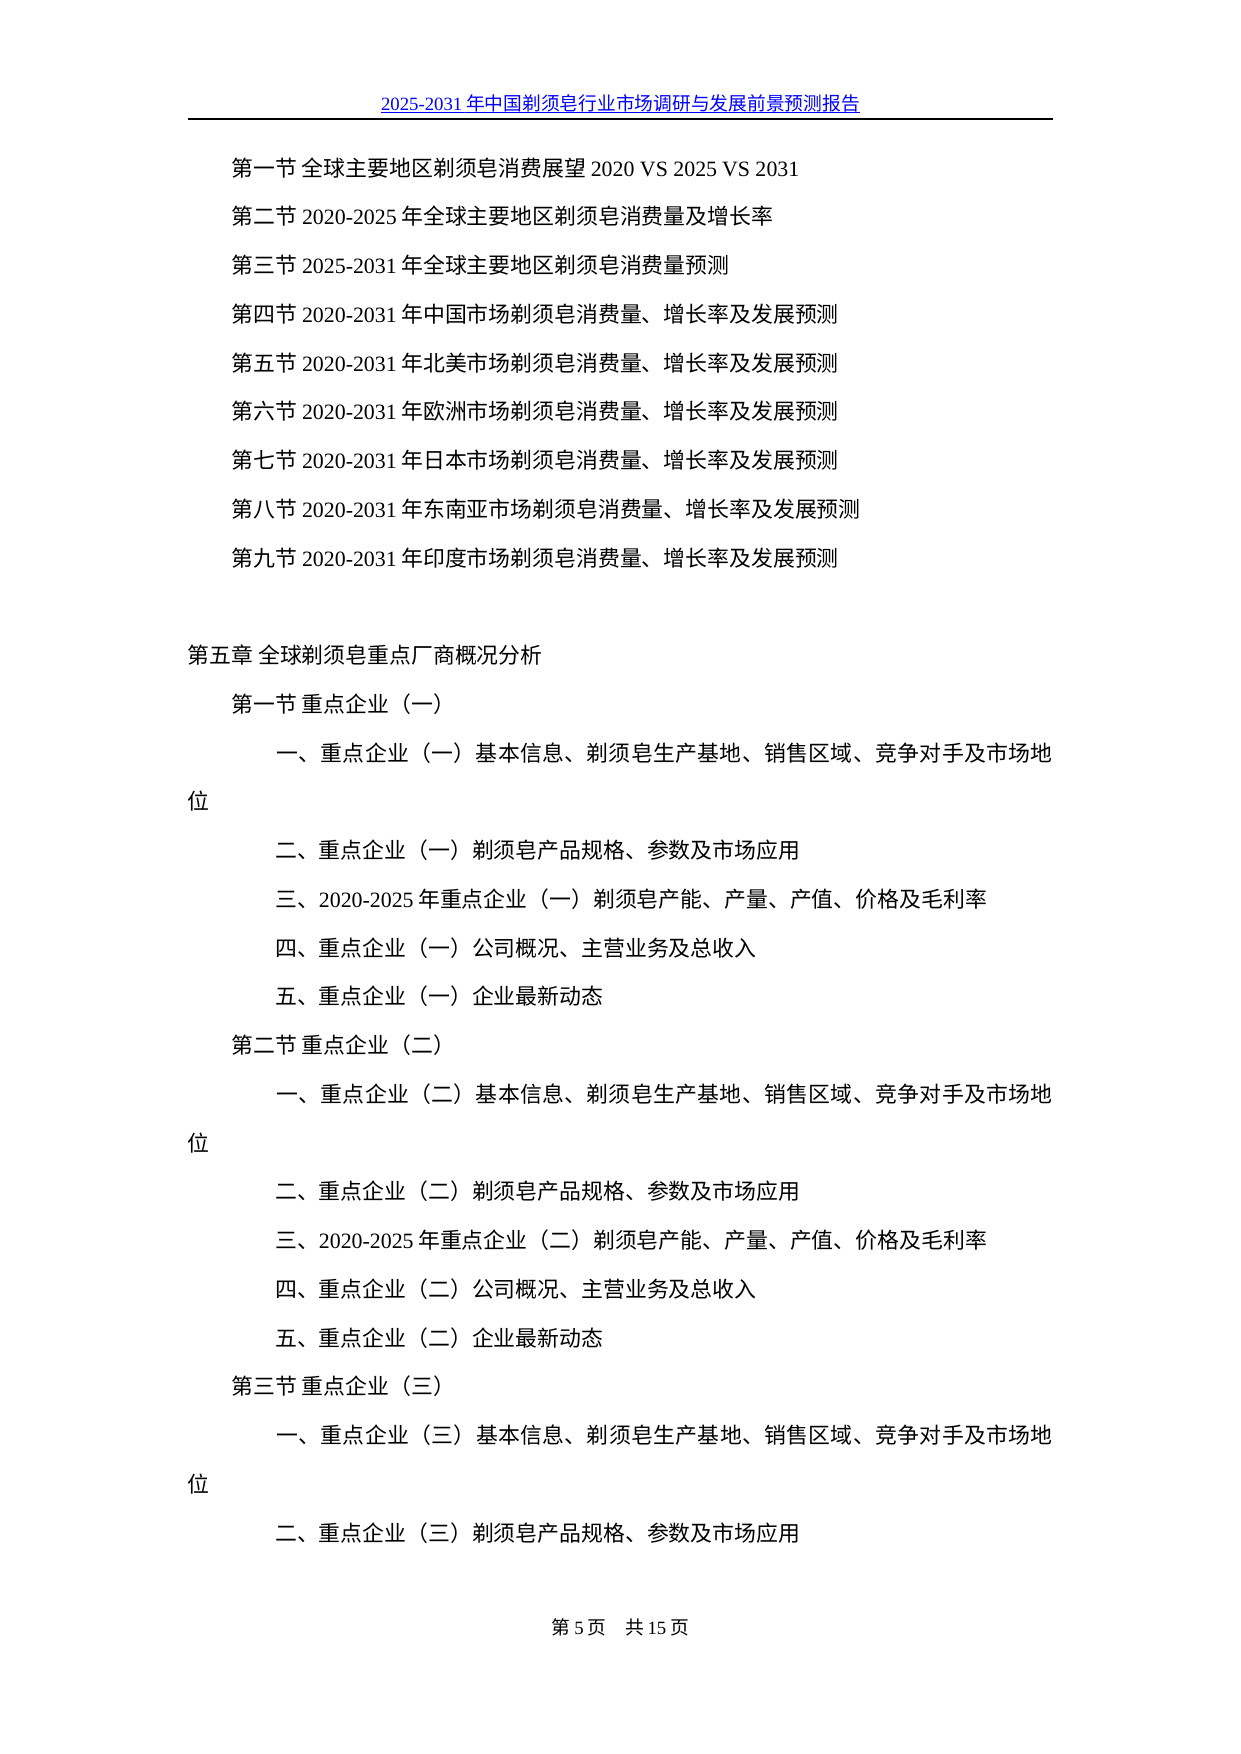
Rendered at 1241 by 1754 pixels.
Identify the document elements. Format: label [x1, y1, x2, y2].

text [187, 150, 1053, 1548]
